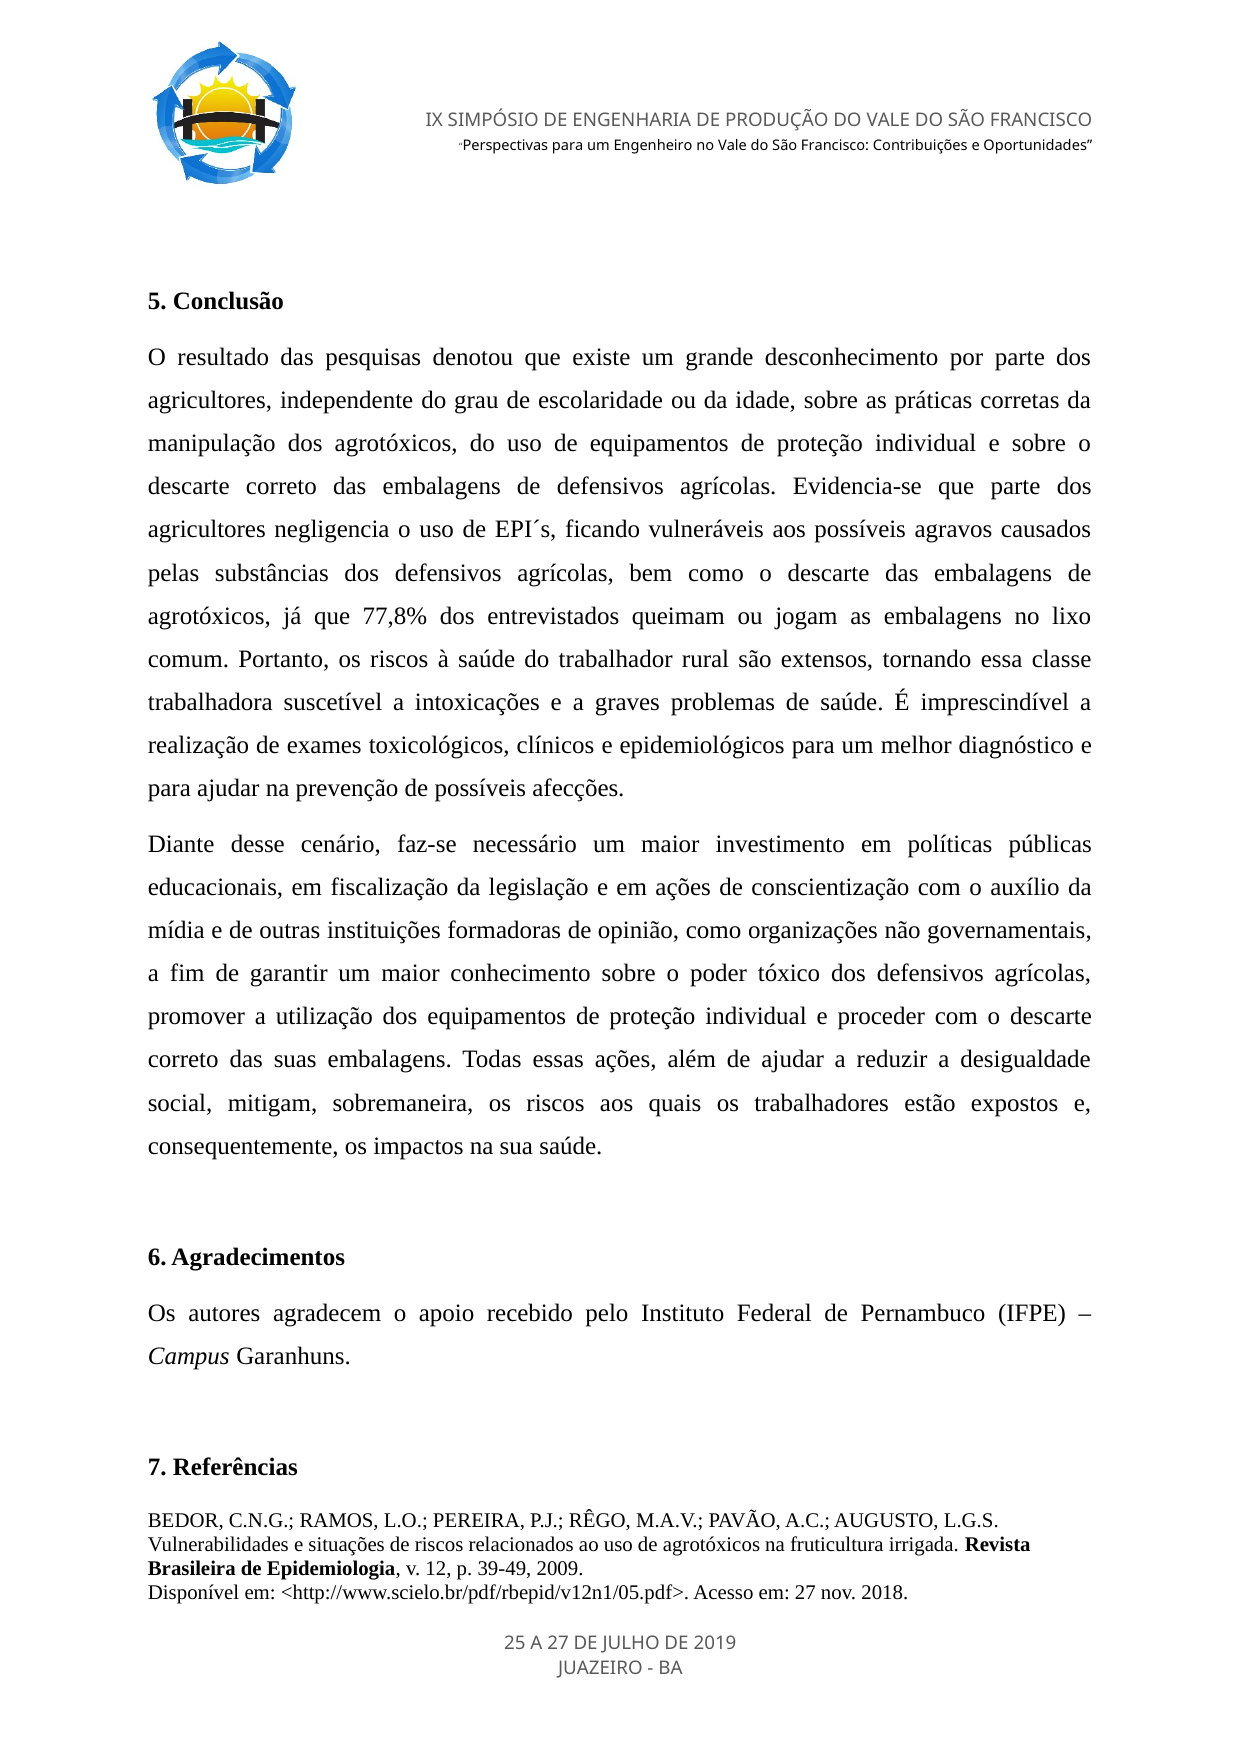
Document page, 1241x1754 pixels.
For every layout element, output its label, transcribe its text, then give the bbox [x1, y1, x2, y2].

text O resultado das pesquisas denotou que existe um grande desconhecimento por parte dos agricultores, independente do grau de escolaridade ou da idade, sobre as práticas corretas da manipulação dos agrotóxicos, do uso de equipamentos de proteção individual e sobre o descarte correto das embalagens de defensivos agrícolas. Evidencia-se que parte dos agricultores negligencia o uso de EPI´s, ficando vulneráveis aos possíveis agravos causados pelas substâncias dos defensivos agrícolas, bem como o descarte das embalagens de agrotóxicos, já que 77,8% dos entrevistados queimam ou jogam as embalagens no lixo comum. Portanto, os riscos à saúde do trabalhador rural são extensos, tornando essa classe trabalhadora suscetível a intoxicações e a graves problemas de saúde. É imprescindível a realização de exames toxicológicos, clínicos e epidemiológicos para um melhor diagnóstico e para ajudar na prevenção de possíveis afecções. [148, 342, 1092, 802]
text Diante desse cenário, faz-se necessário um maior investimento em políticas públicas educacionais, em fiscalização da legislação e em ações de conscientização com o auxílio da mídia e de outras instituições formadoras de opinião, como organizações não governamentais, a fim de garantir um maior conhecimento sobre o poder tóxico dos defensivos agrícolas, promover a utilização dos equipamentos de proteção individual e proceder com o descarte correto das suas embalagens. Todas essas ações, além de ajudar a reduzir a desigualdade social, mitigam, sobremaneira, os riscos aos quais os trabalhadores estão expostos e, consequentemente, os impactos na sua saúde. [148, 829, 1092, 1159]
subtitle 7. Referências [148, 1452, 1092, 1481]
text Os autores agradecem o apoio recebido pelo Instituto Federal de Pernambuco (IFPE) – Campus Garanhuns. [148, 1298, 1092, 1369]
subtitle 6. Agradecimentos [148, 1242, 1092, 1271]
text BEDOR, C.N.G.; RAMOS, L.O.; PEREIRA, P.J.; RÊGO, M.A.V.; PAVÃO, A.C.; AUGUSTO, L.G.S. Vulnerabilidades e situações de riscos relacionados ao uso de agrotóxicos na fruticultura irrigada. Revista Brasileira de Epidemiologia, v. 12, p. 39-49, 2009. Disponível em: <http://www.scielo.br/pdf/rbepid/v12n1/05.pdf>. Acesso em: 27 nov. 2018. [148, 1508, 1092, 1604]
picture [147, 39, 307, 194]
subtitle 5. Conclusão [148, 286, 1092, 315]
